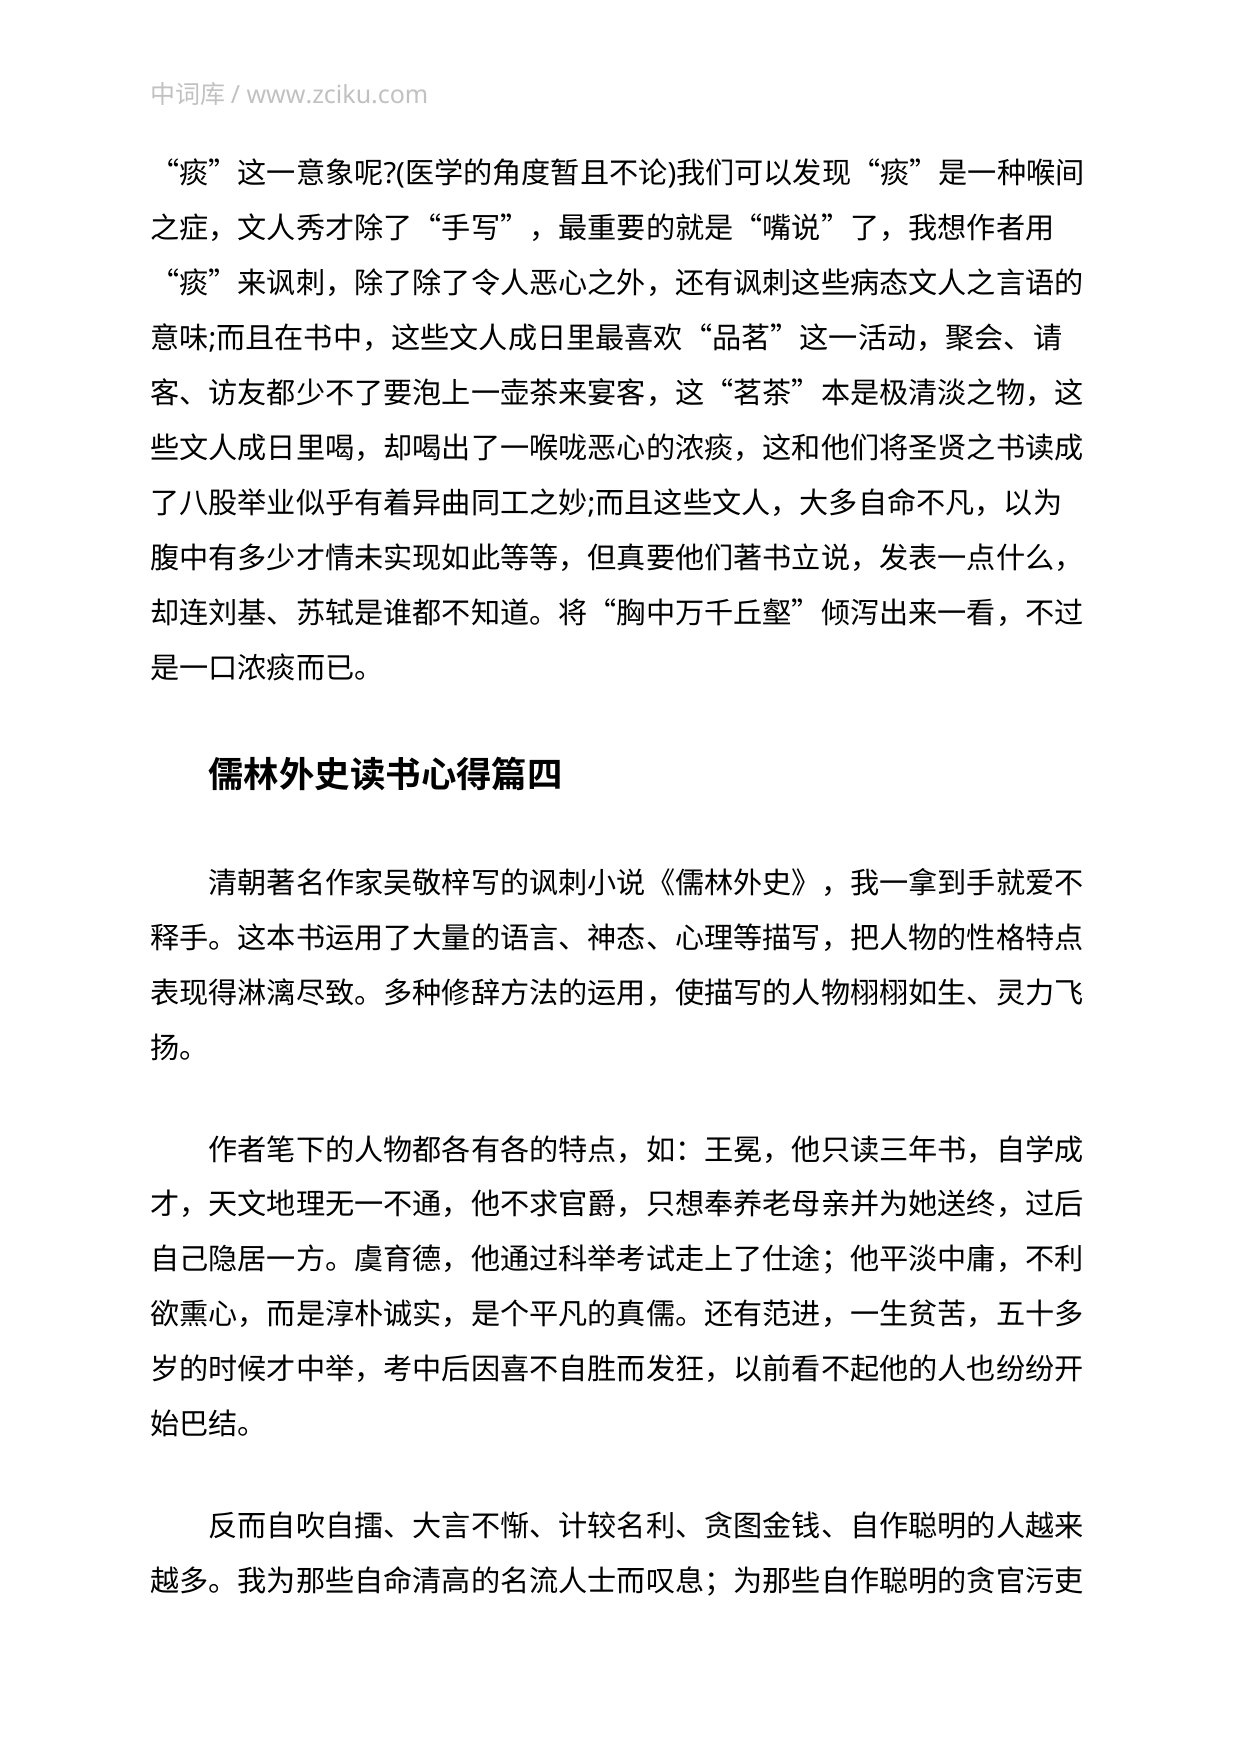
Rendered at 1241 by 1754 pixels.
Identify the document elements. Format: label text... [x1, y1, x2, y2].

text 清朝著名作家吴敬梓写的讽刺小说《儒林外史》，我一拿到手就爱不释手。这本书运用了大量的语言、神态、心理等描写，把人物的性格特点表现得淋漓尽致。多种修辞方法的运用，使描写的人物栩栩如生、灵力飞扬。 [150, 859, 1090, 1067]
text 儒林外史读书心得篇四 [150, 746, 1090, 797]
text 作者笔下的人物都各有各的特点，如：王冕，他只读三年书，自学成才，天文地理无一不通，他不求官爵，只想奉养老母亲并为她送终，过后自己隐居一方。虞育德，他通过科举考试走上了仕途；他平淡中庸，不利欲熏心，而是淳朴诚实，是个平凡的真儒。还有范进，一生贫苦，五十多岁的时候才中举，考中后因喜不自胜而发狂，以前看不起他的人也纷纷开始巴结。 [150, 1126, 1090, 1443]
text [150, 1502, 1090, 1599]
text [150, 150, 1090, 687]
